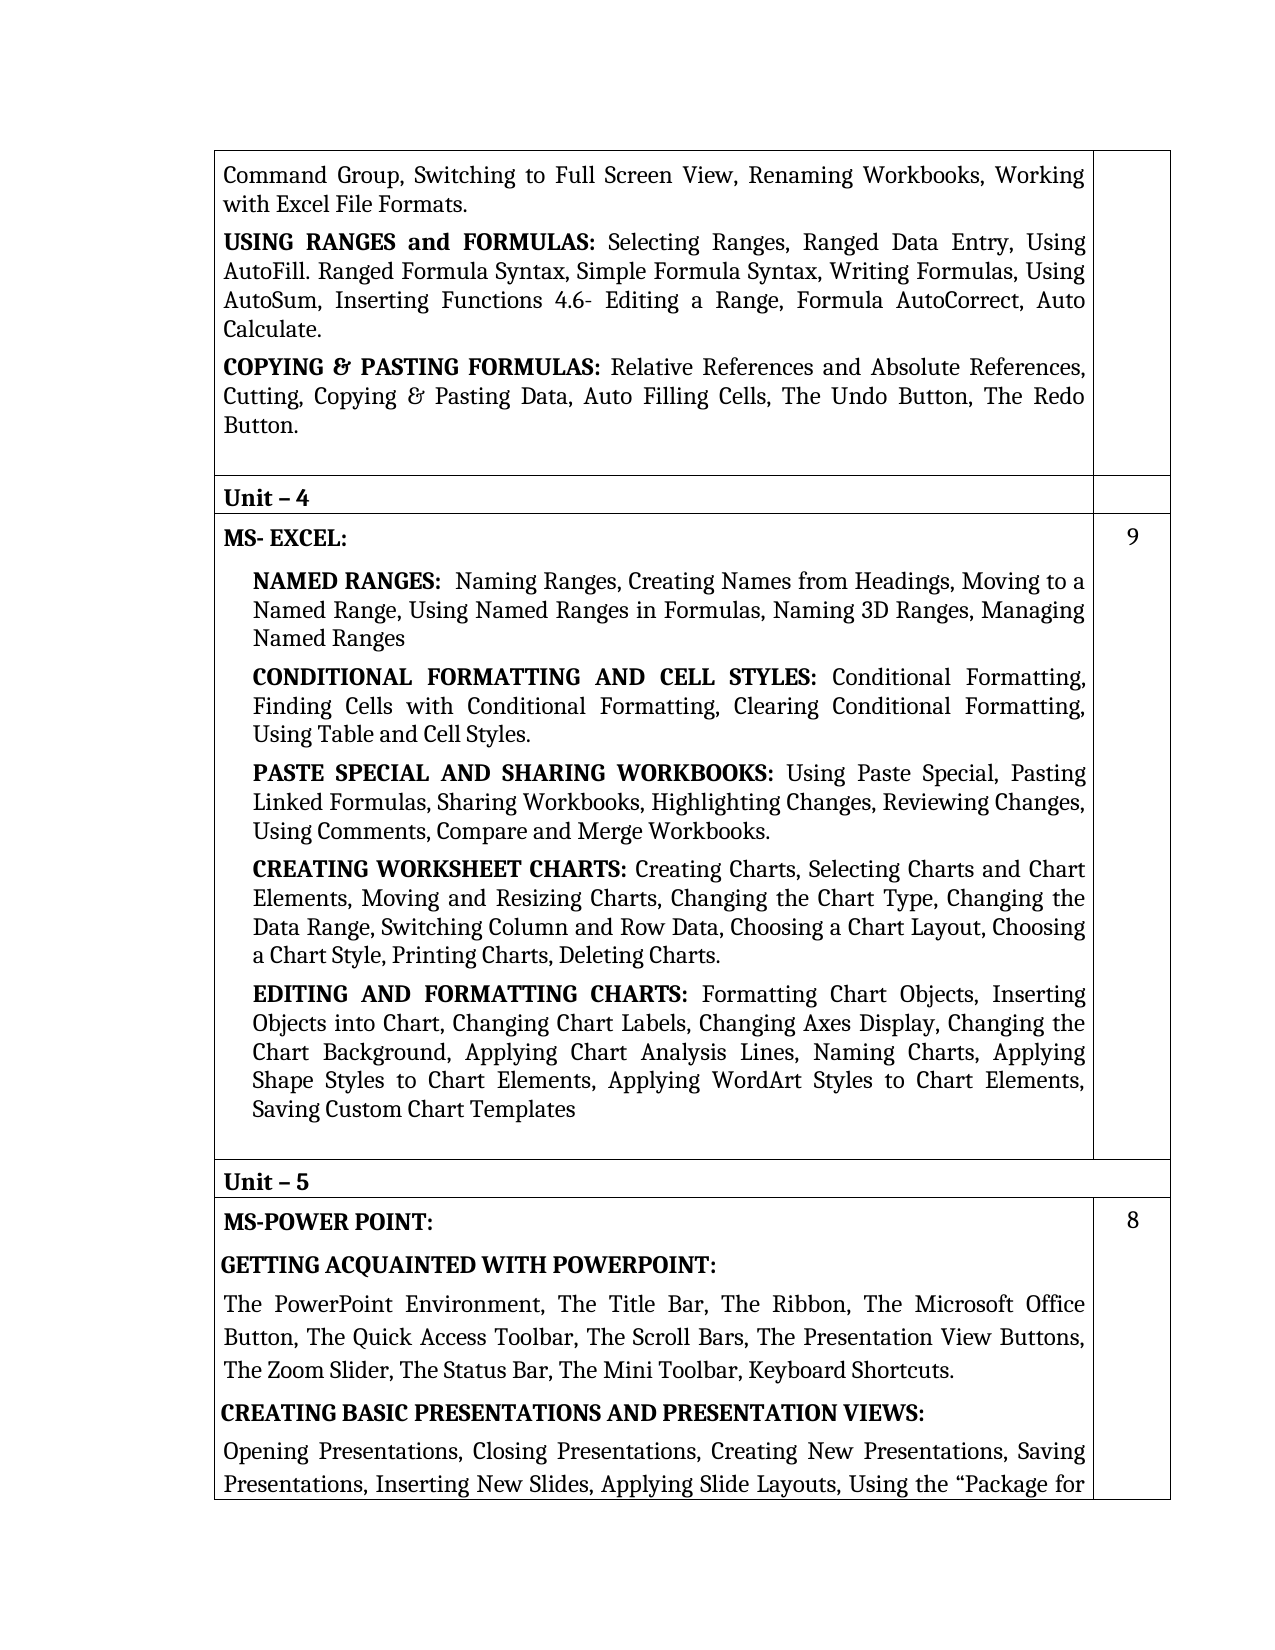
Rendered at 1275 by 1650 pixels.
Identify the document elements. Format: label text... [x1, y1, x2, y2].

table_cell 8 [1094, 1198, 1170, 1499]
table_cell Unit – 4 [215, 476, 1093, 513]
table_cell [215, 1198, 1093, 1499]
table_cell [215, 151, 1093, 475]
table_cell Unit – 5 [215, 1160, 1170, 1197]
table_cell 9 [1094, 514, 1170, 1159]
table_cell MS- EXCEL: NAMED RANGES: Naming Ranges, Creating Names from Headings, Moving to a Named Range, Using Named Ranges in Formulas, Naming 3D Ranges, Managing Named Ranges CONDITIONAL FORMATTING AND CELL STYLES: Conditional Formatting, Finding Cells with Conditional Formatting, Clearing Conditional Formatting, Using Table and Cell Styles. PASTE SPECIAL AND SHARING WORKBOOKS: Using Paste Special, Pasting Linked Formulas, Sharing Workbooks, Highlighting Changes, Reviewing Changes, Using Comments, Compare and Merge Workbooks. CREATING WORKSHEET CHARTS: Creating Charts, Selecting Charts and Chart Elements, Moving and Resizing Charts, Changing the Chart Type, Changing the Data Range, Switching Column and Row Data, Choosing a Chart Layout, Choosing a Chart Style, Printing Charts, Deleting Charts. EDITING AND FORMATTING CHARTS: Formatting Chart Objects, Inserting Objects into Chart, Changing Chart Labels, Changing Axes Display, Changing the Chart Background, Applying Chart Analysis Lines, Naming Charts, Applying Shape Styles to Chart Elements, Applying WordArt Styles to Chart Elements, Saving Custom Chart Templates [215, 514, 1093, 1159]
table_cell [1094, 476, 1170, 513]
table_cell 9 [1094, 151, 1170, 475]
